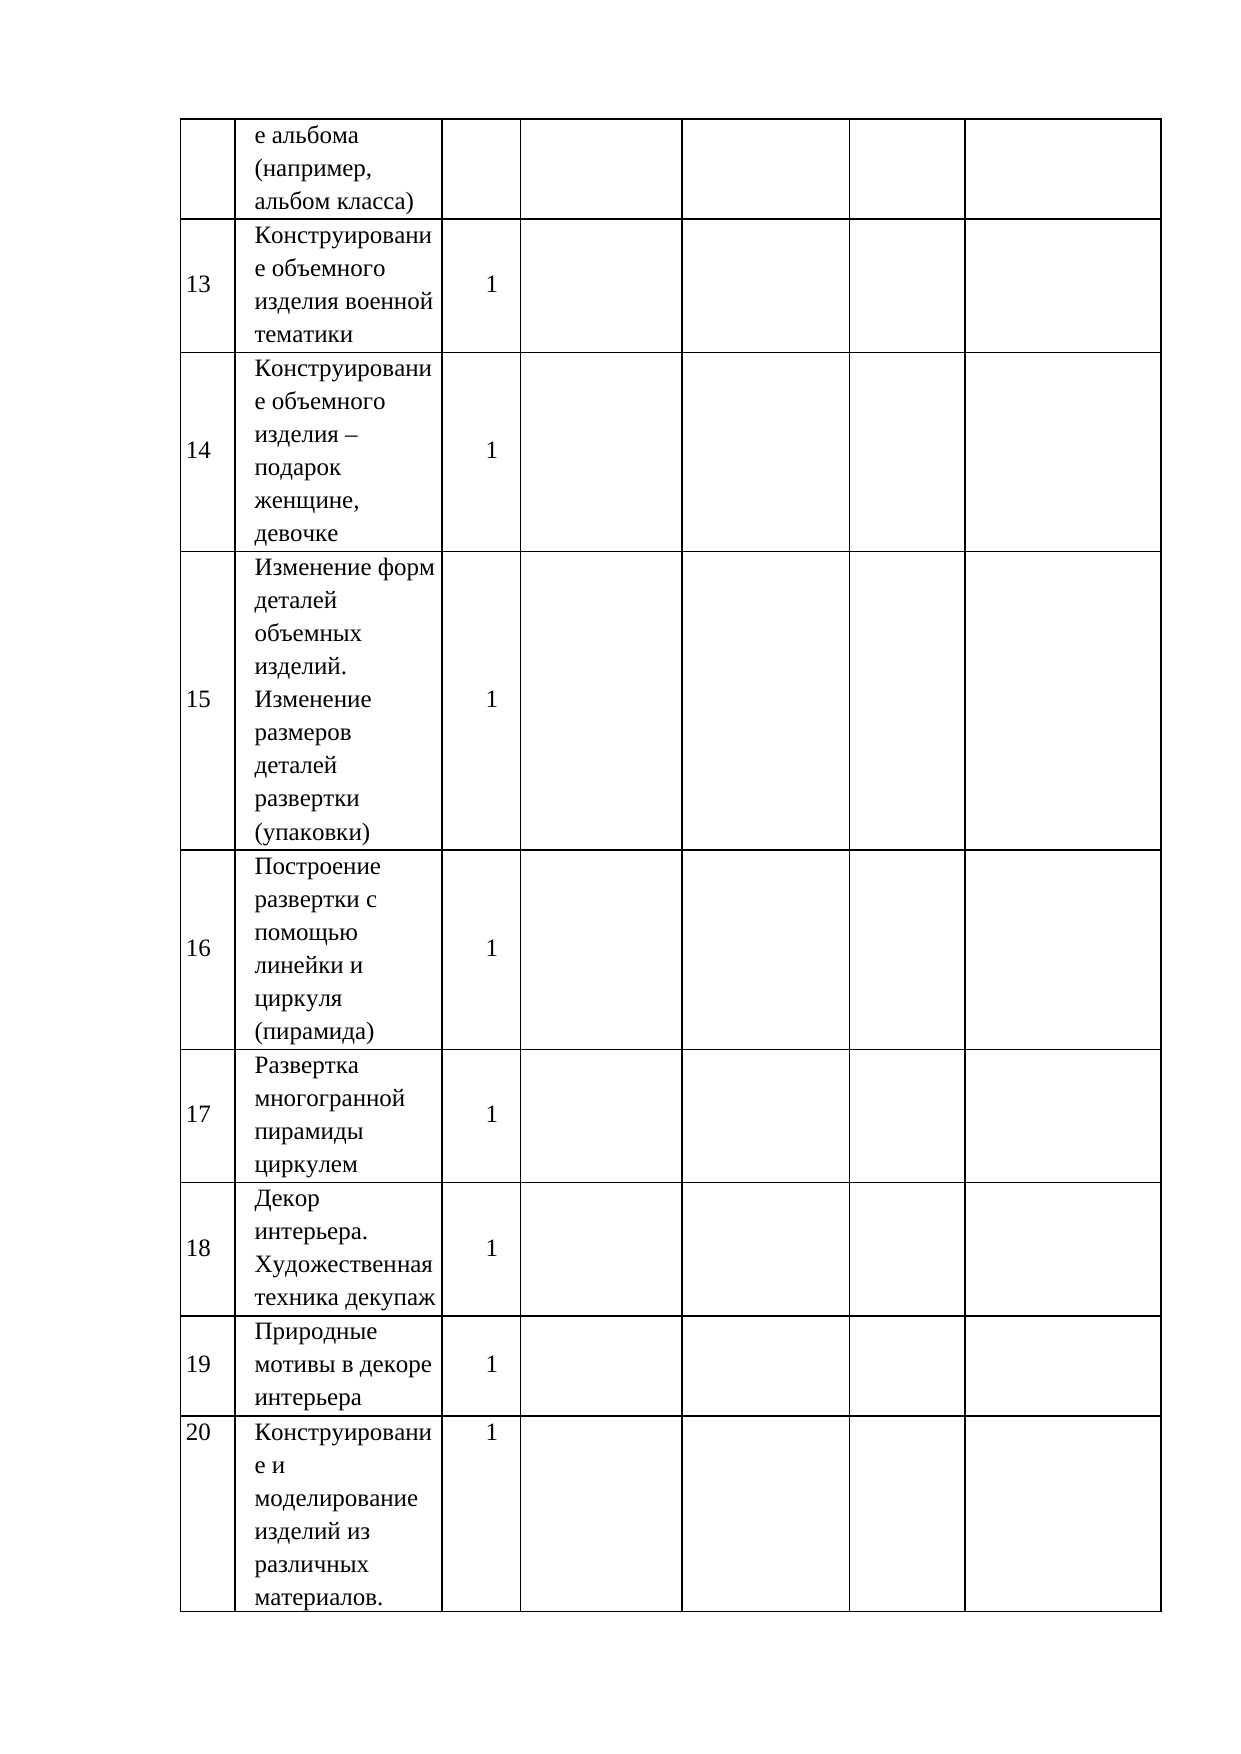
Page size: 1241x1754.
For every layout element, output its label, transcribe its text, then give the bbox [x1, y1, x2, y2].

table_cell [966, 1050, 1160, 1182]
table_cell Природные мотивы в декоре интерьера [236, 1317, 441, 1415]
table_cell 1 [443, 1417, 520, 1611]
table_cell [521, 552, 681, 849]
table_cell [966, 1183, 1160, 1315]
table_cell [966, 353, 1160, 551]
table_cell 1 [443, 120, 520, 218]
table_cell [850, 1317, 964, 1415]
table_cell [683, 353, 849, 551]
table_cell [521, 1183, 681, 1315]
table_cell [966, 1417, 1160, 1611]
table_cell [521, 220, 681, 352]
table_cell [683, 120, 849, 218]
table_cell 15 [181, 552, 234, 849]
table_cell Декор интерьера. Художественная техника декупаж [236, 1183, 441, 1315]
table_cell [521, 1417, 681, 1611]
table_cell [966, 1317, 1160, 1415]
table_cell [850, 1183, 964, 1315]
table_cell [521, 353, 681, 551]
table_cell 17 [181, 1050, 234, 1182]
table_cell 19 [181, 1317, 234, 1415]
table_cell [683, 1050, 849, 1182]
table_cell Изменение форм деталей объемных изделий. Изменение размеров деталей развертки (упаковки) [236, 552, 441, 849]
table_cell [966, 120, 1160, 218]
table_cell [521, 851, 681, 1048]
table_cell [683, 1417, 849, 1611]
table_cell [521, 120, 681, 218]
table_cell [683, 552, 849, 849]
table_cell [850, 851, 964, 1048]
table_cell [236, 1417, 441, 1611]
table_cell [683, 1183, 849, 1315]
table_cell [850, 120, 964, 218]
table_cell [521, 1317, 681, 1415]
table_cell 1 [443, 851, 520, 1048]
table_cell 1 [443, 552, 520, 849]
table_cell 1 [443, 1183, 520, 1315]
table_cell [966, 220, 1160, 352]
table_cell 14 [181, 353, 234, 551]
table_cell Развертка многогранной пирамиды циркулем [236, 1050, 441, 1182]
table_cell [850, 1417, 964, 1611]
table_cell Конструирование объемного изделия военной тематики [236, 220, 441, 352]
table_cell [521, 1050, 681, 1182]
table_cell 1 [443, 220, 520, 352]
table_cell [966, 851, 1160, 1048]
table_cell [850, 552, 964, 849]
table_cell [683, 1317, 849, 1415]
table_cell Построение развертки с помощью линейки и циркуля (пирамида) [236, 851, 441, 1048]
table_cell [850, 220, 964, 352]
table_cell [850, 1050, 964, 1182]
table_cell 20 [181, 1417, 234, 1611]
table_cell [966, 552, 1160, 849]
table_cell 13 [181, 220, 234, 352]
table_cell [683, 851, 849, 1048]
table_cell 18 [181, 1183, 234, 1315]
table_cell 12 [181, 120, 234, 218]
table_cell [236, 120, 441, 218]
table_cell 1 [443, 1317, 520, 1415]
table_cell [683, 220, 849, 352]
table_cell Конструирование объемного изделия – подарок женщине, девочке [236, 353, 441, 551]
table_cell 1 [443, 1050, 520, 1182]
table_cell 1 [443, 353, 520, 551]
table_cell [850, 353, 964, 551]
table_cell 16 [181, 851, 234, 1048]
